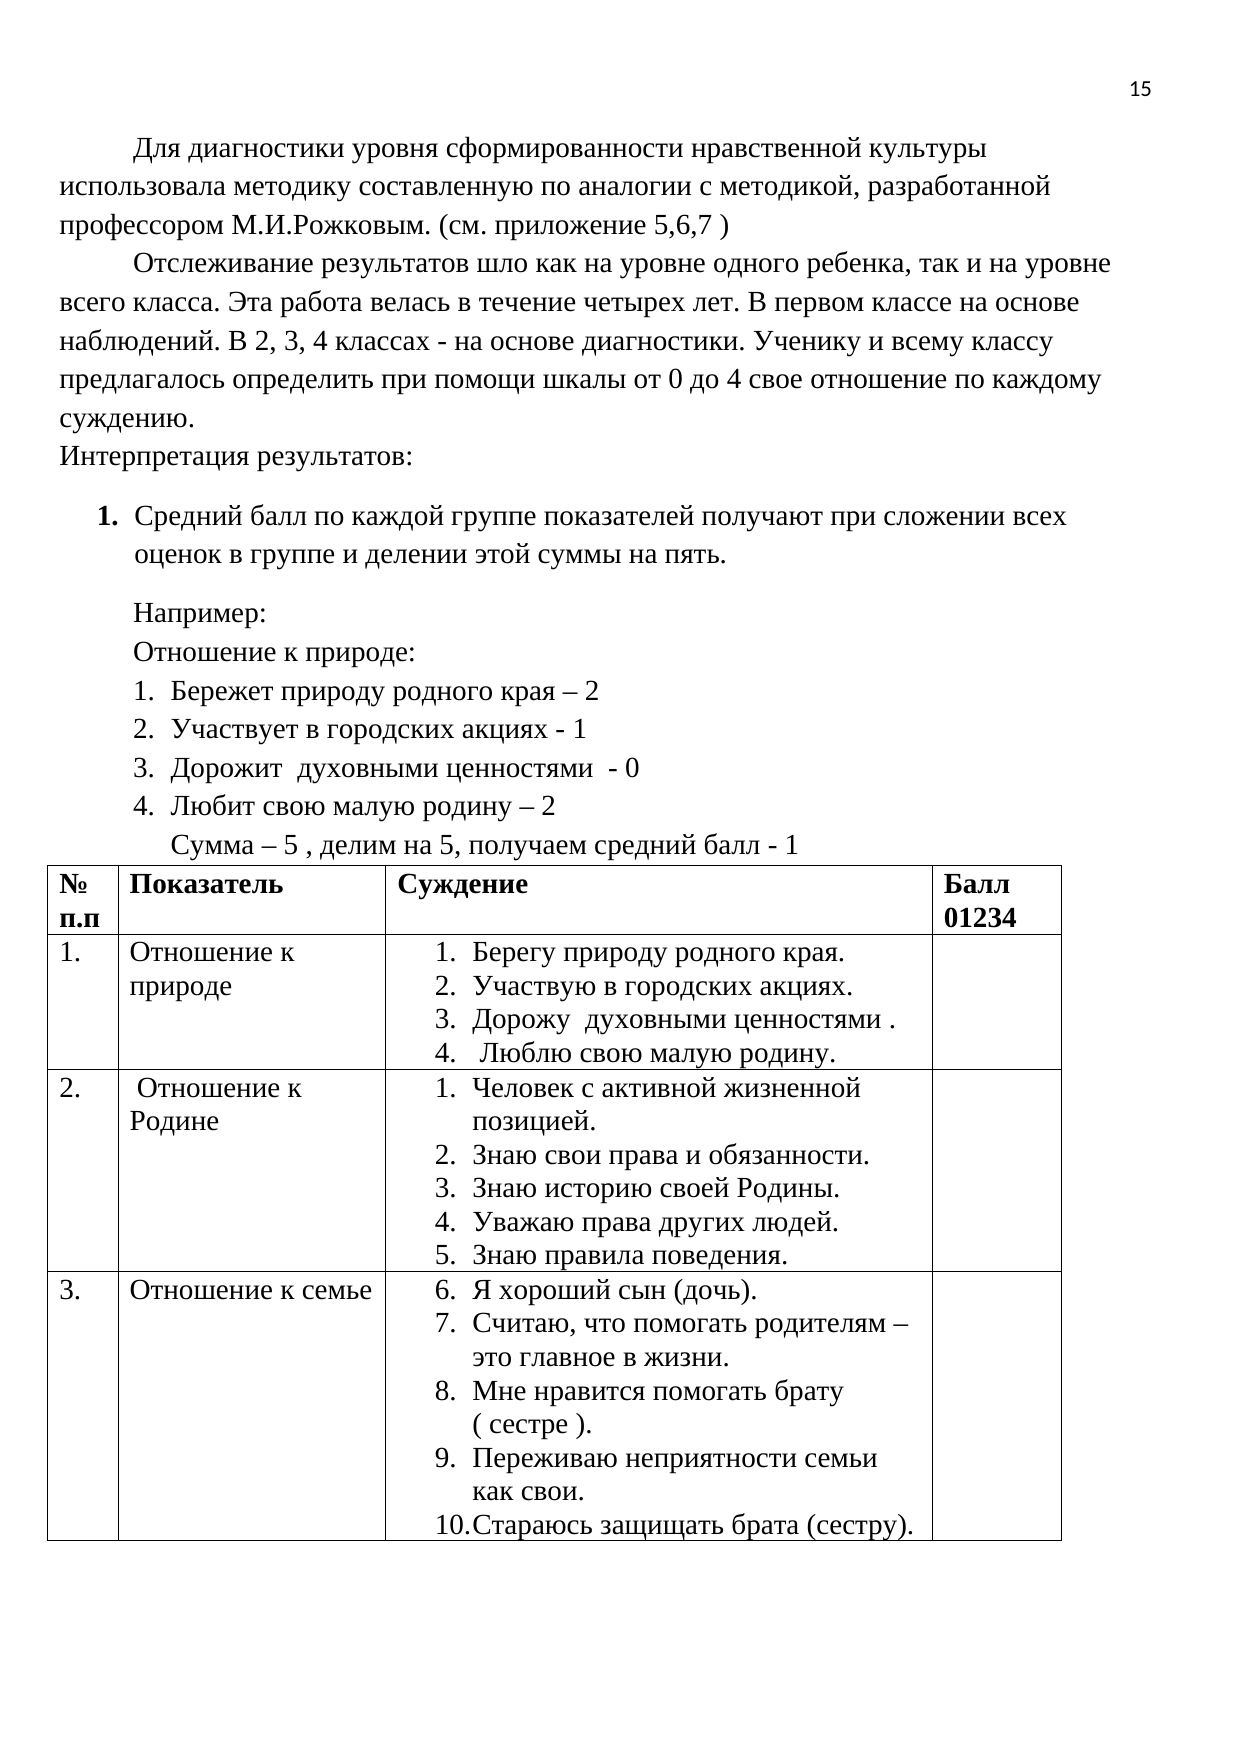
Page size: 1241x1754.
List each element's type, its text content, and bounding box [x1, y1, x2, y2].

list Любит свою малую родину – 2 [133, 788, 1152, 822]
table_cell Отношение к Родине [119, 1070, 385, 1271]
table_cell [933, 1272, 1061, 1540]
list Сумма – 5 , делим на 5, получаем средний балл - 1 [170, 827, 1152, 860]
table_cell [933, 935, 1061, 1069]
table_header Балл 01234 [933, 866, 1061, 933]
table_cell 1. [48, 935, 118, 1069]
text Например: [59, 596, 1152, 629]
table_cell Человек с активной жизненной позицией. Знаю свои права и обязанности. Знаю историю своей Родины. Уважаю права других людей. Знаю правила поведения. [386, 1070, 932, 1271]
list Средний балл по каждой группе показателей получают при сложении всех оценок в группе и делении этой суммы на пять. [97, 498, 1152, 570]
table_cell [933, 1070, 1061, 1271]
table_cell Отношение к природе [119, 935, 385, 1069]
table_header Показатель [119, 866, 385, 933]
table_cell Берегу природу родного края. Участвую в городских акциях. Дорожу духовными ценностями . Люблю свою малую родину. [386, 935, 932, 1069]
table_header № п.п [48, 866, 118, 933]
list Бережет природу родного края – 2 [133, 673, 1152, 706]
table_cell 3. [48, 1272, 118, 1540]
text Интерпретация результатов: [59, 438, 1152, 472]
list Дорожит духовными ценностями - 0 [133, 750, 1152, 783]
table_header Суждение [386, 866, 932, 933]
text Отношение к природе: [59, 634, 1152, 668]
table_cell Отношение к семье [119, 1272, 385, 1540]
text Для диагностики уровня сформированности нравственной культуры использовала методику составленную по аналогии с методикой, разработанной профессором М.И.Рожковым. (см. приложение 5,6,7 ) [59, 130, 1152, 241]
list Участвует в городских акциях - 1 [133, 711, 1152, 745]
text Отслеживание результатов шло как на уровне одного ребенка, так и на уровне всего класса. Эта работа велась в течение четырех лет. В первом классе на основе наблюдений. В 2, 3, 4 классах - на основе диагностики. Ученику и всему классу предлагалось определить при помощи шкалы от 0 до 4 свое отношение по каждому суждению. [59, 246, 1152, 433]
table_cell Я хороший сын (дочь). Считаю, что помогать родителям – это главное в жизни. Мне нравится помогать брату ( сестре ). Переживаю неприятности семьи как свои. Стараюсь защищать брата (сестру). [386, 1272, 932, 1540]
table_cell 2. [48, 1070, 118, 1271]
